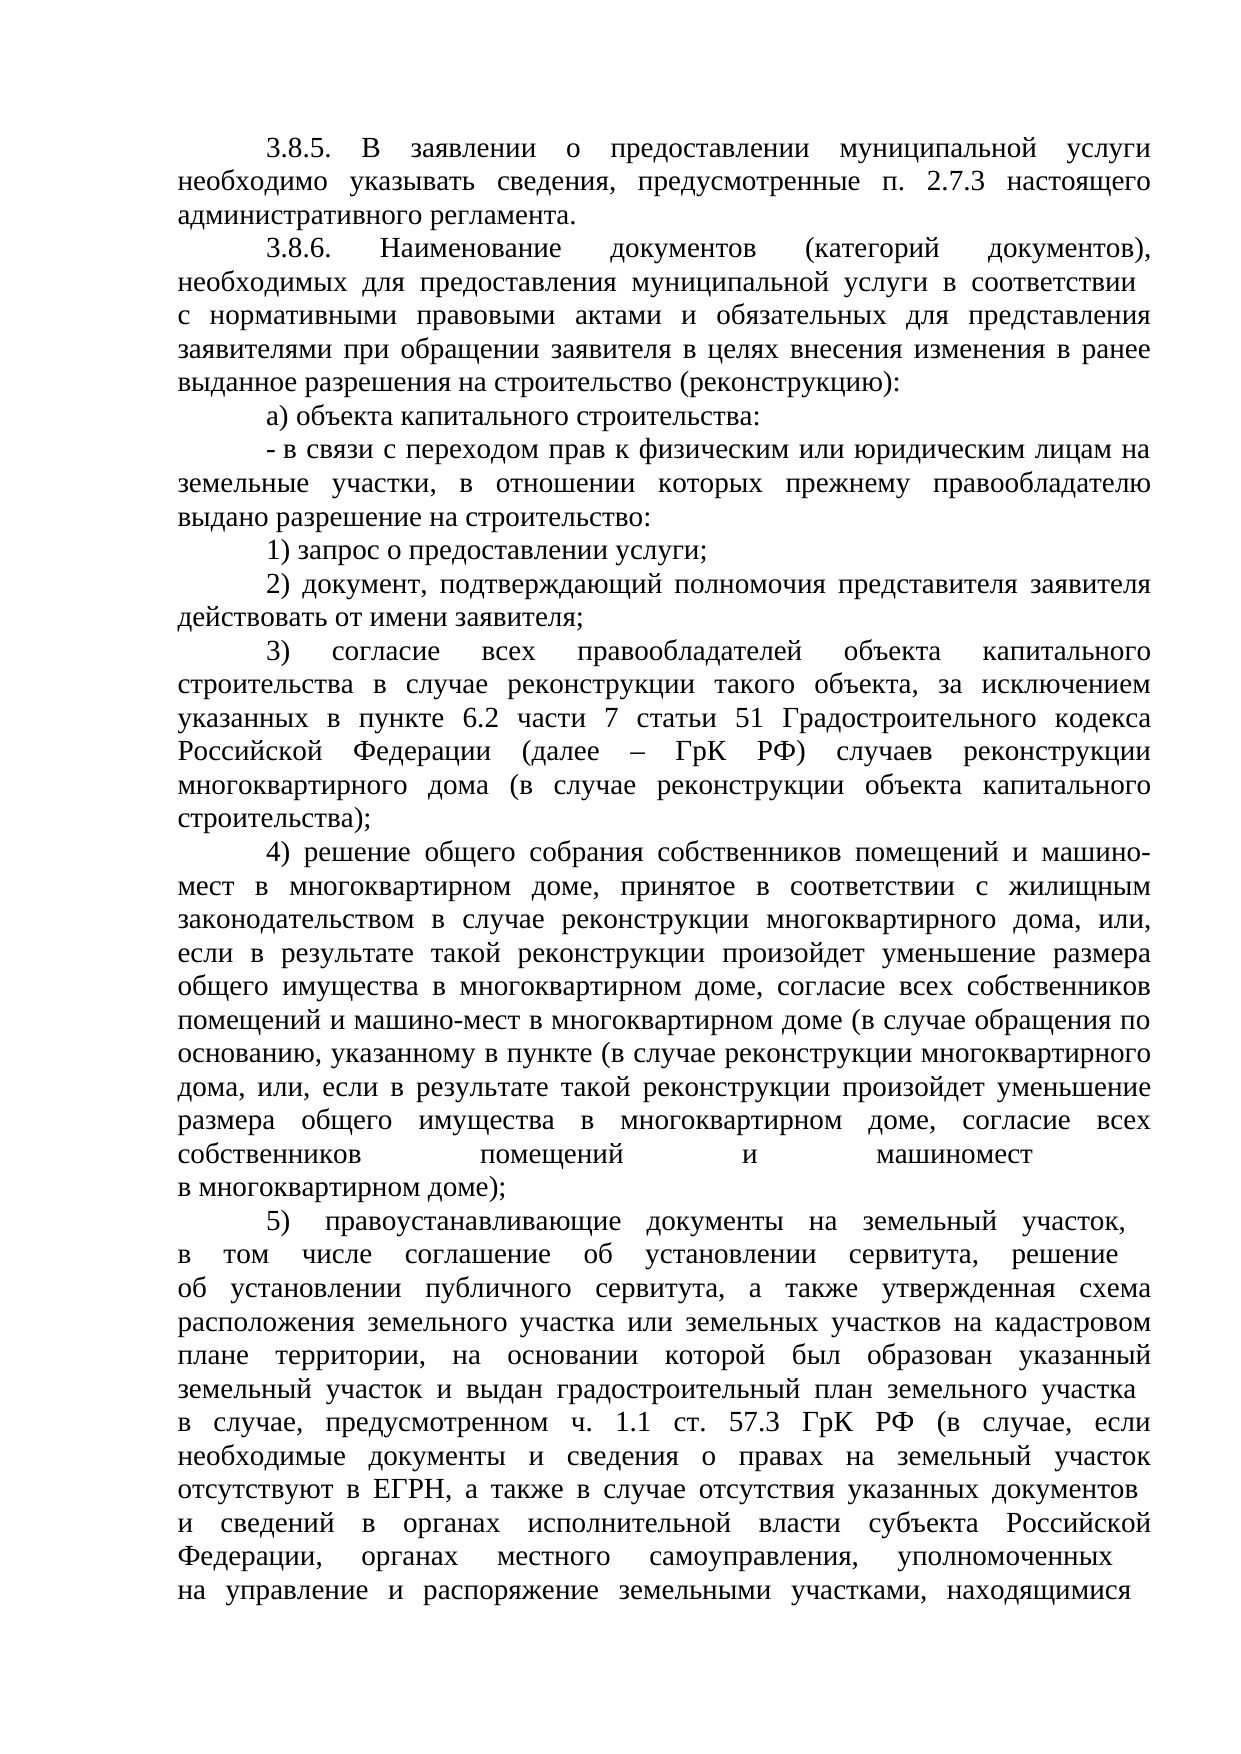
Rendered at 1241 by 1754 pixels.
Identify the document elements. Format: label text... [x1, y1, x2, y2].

list 1) запрос о предоставлении услуги; [177, 532, 1152, 566]
list 2) документ, подтверждающий полномочия представителя заявителя действовать от имени заявителя; [177, 566, 1152, 633]
list а) объекта капитального строительства: [177, 398, 1152, 432]
list - в связи с переходом прав к физическим или юридическим лицам на земельные участки, в отношении которых прежнему правообладателю выдано разрешение на строительство: [177, 432, 1152, 532]
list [177, 1203, 1152, 1606]
list 3.8.5. В заявлении о предоставлении муниципальной услуги необходимо указывать сведения, предусмотренные п. 2.7.3 настоящего административного регламента. [177, 130, 1152, 230]
list 4) решение общего собрания собственников помещений и машино-мест в многоквартирном доме, принятое в соответствии с жилищным законодательством в случае реконструкции многоквартирного дома, или, если в результате такой реконструкции произойдет уменьшение размера общего имущества в многоквартирном доме, согласие всех собственников помещений и машино-мест в многоквартирном доме (в случае обращения по основанию, указанному в пункте (в случае реконструкции многоквартирного дома, или, если в результате такой реконструкции произойдет уменьшение размера общего имущества в многоквартирном доме, согласие всех собственников помещений и машиномест в многоквартирном доме); [177, 834, 1152, 1203]
list 3.8.6. Наименование документов (категорий документов), необходимых для предоставления муниципальной услуги в соответствии с нормативными правовыми актами и обязательных для представления заявителями при обращении заявителя в целях внесения изменения в ранее выданное разрешения на строительство (реконструкцию): [177, 230, 1152, 398]
list 3) согласие всех правообладателей объекта капитального строительства в случае реконструкции такого объекта, за исключением указанных в пункте 6.2 части 7 статьи 51 Градостроительного кодекса Российской Федерации (далее – ГрК РФ) случаев реконструкции многоквартирного дома (в случае реконструкции объекта капитального строительства); [177, 633, 1152, 834]
